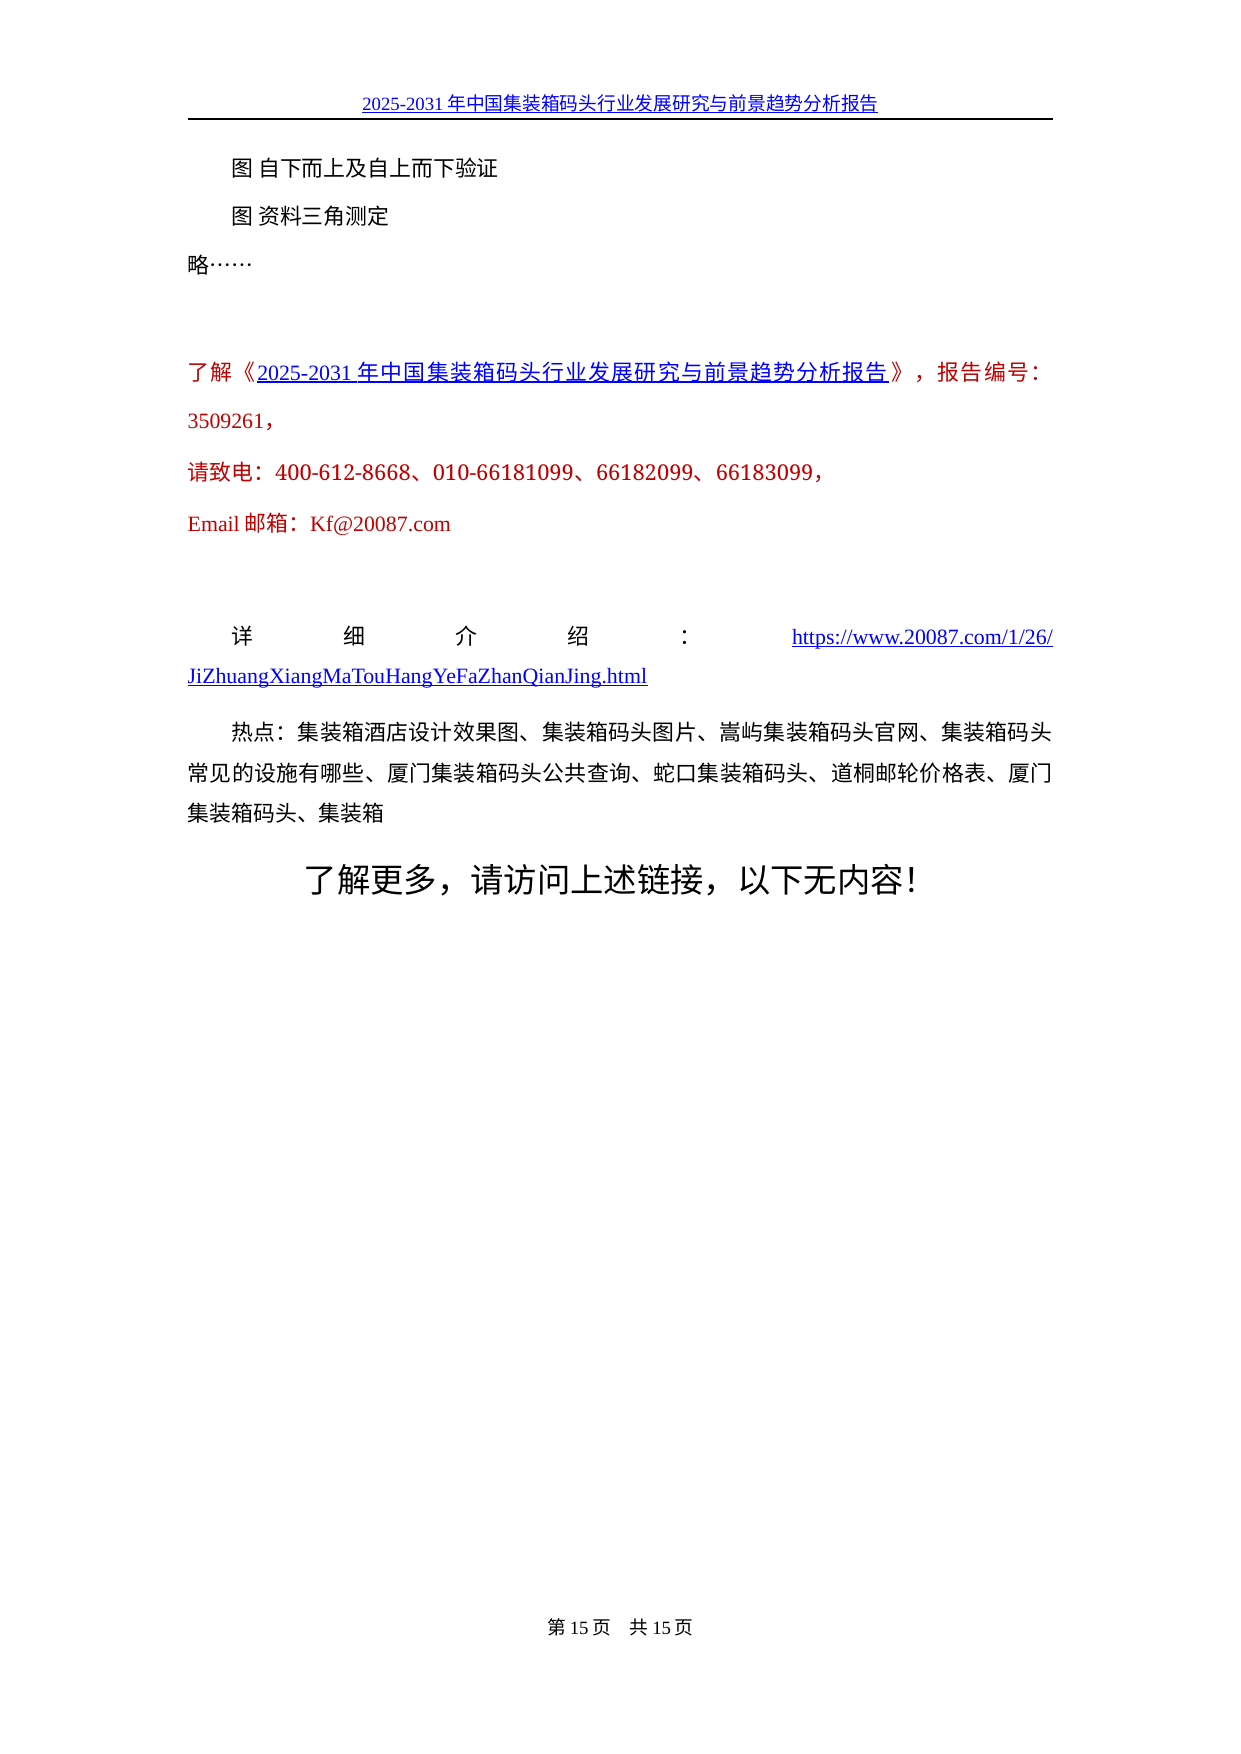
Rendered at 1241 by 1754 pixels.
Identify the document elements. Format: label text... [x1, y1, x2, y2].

text 请致电：400-612-8668、010-66181099、66182099、66183099， [187, 454, 1053, 487]
text 详细介绍：https://www.20087.com/1/26/JiZhuangXiangMaTouHangYeFaZhanQianJing.html [187, 619, 1053, 692]
title 了解更多，请访问上述链接，以下无内容！ [187, 846, 1053, 911]
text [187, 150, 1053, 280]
text 了解《2025-2031年中国集装箱码头行业发展研究与前景趋势分析报告》，报告编号：3509261， [187, 354, 1053, 435]
text Email邮箱：Kf@20087.com [187, 506, 1053, 538]
text 热点：集装箱酒店设计效果图、集装箱码头图片、嵩屿集装箱码头官网、集装箱码头常见的设施有哪些、厦门集装箱码头公共查询、蛇口集装箱码头、道桐邮轮价格表、厦门集装箱码头、集装箱 [187, 714, 1053, 828]
